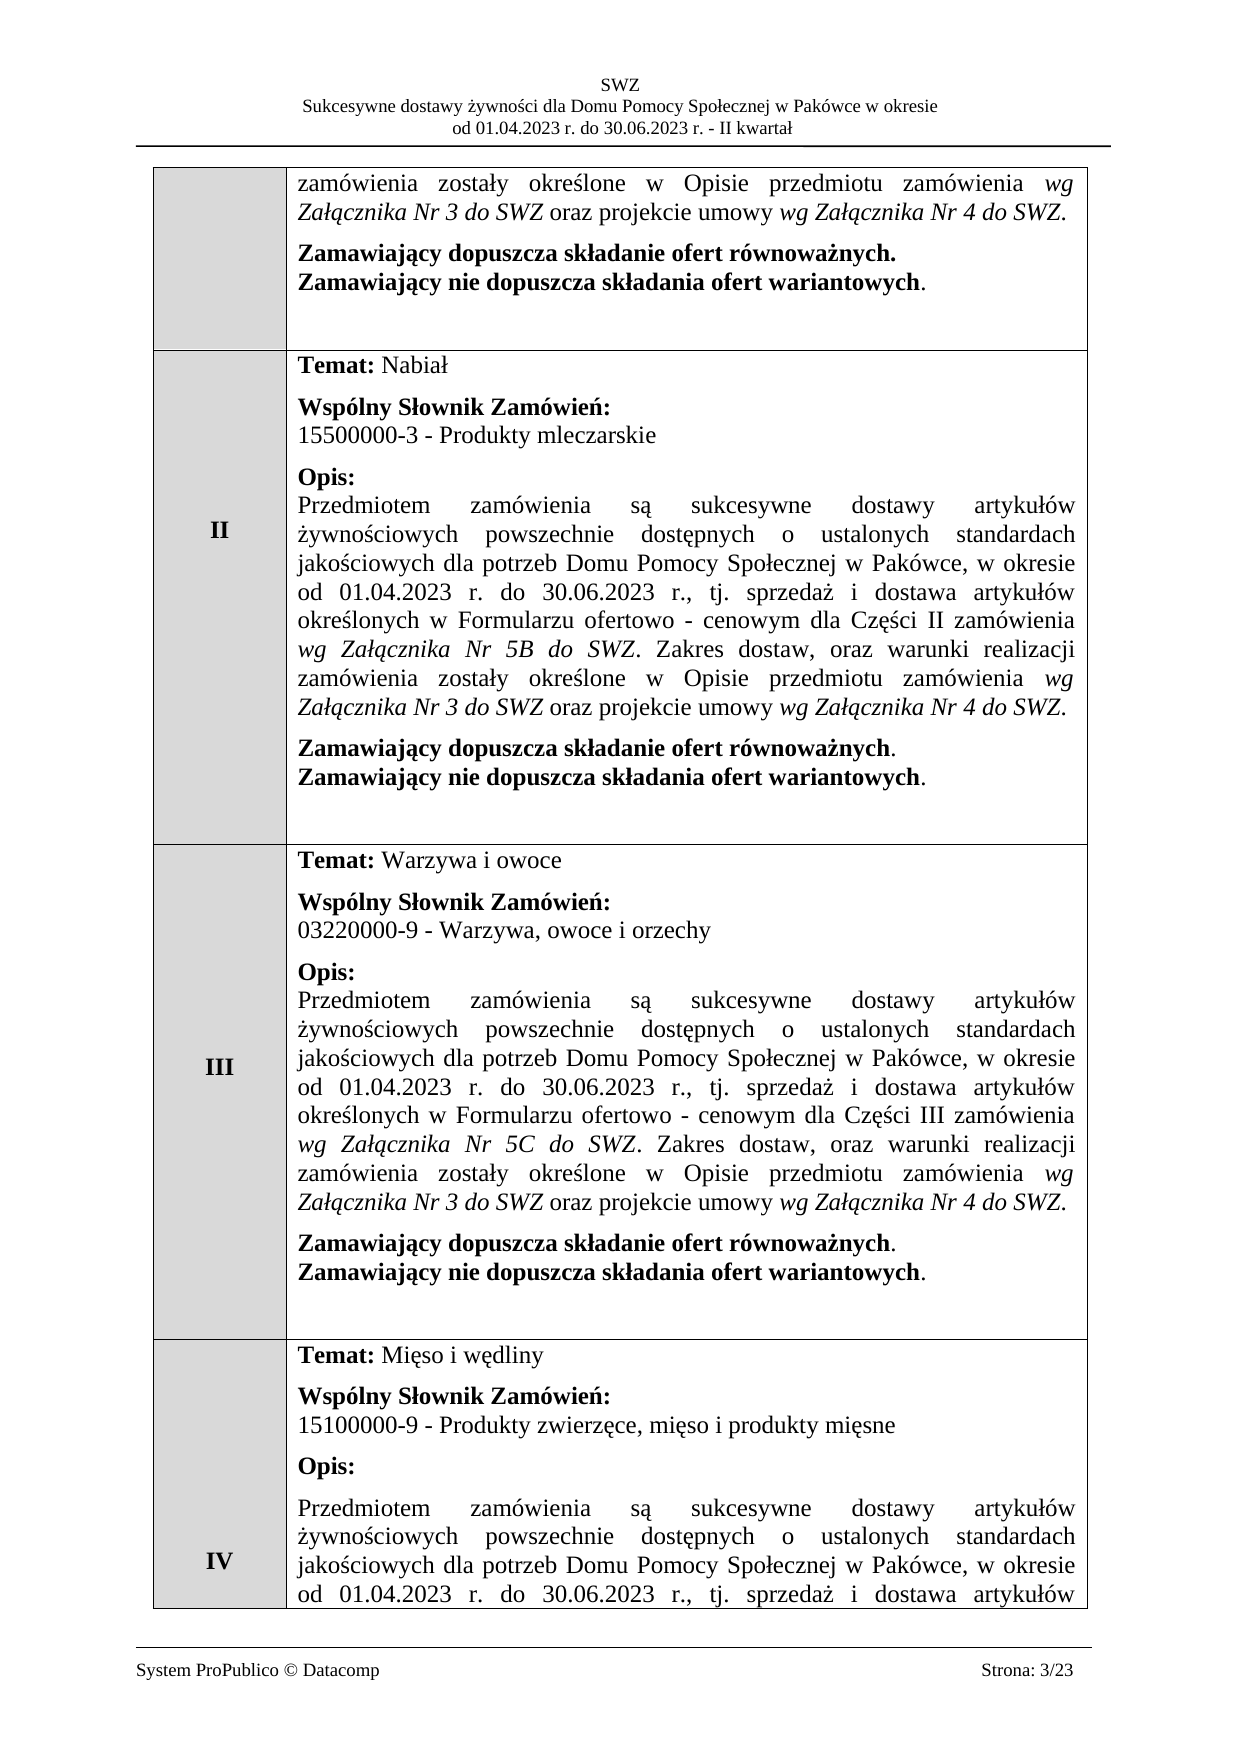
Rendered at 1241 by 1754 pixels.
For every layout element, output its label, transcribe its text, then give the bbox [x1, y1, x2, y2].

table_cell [287, 1340, 1087, 1608]
table_cell I [154, 168, 286, 349]
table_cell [287, 168, 1087, 349]
table_cell Temat: Warzywa i owoce Wspólny Słownik Zamówień: 03220000-9 - Warzywa, owoce i orzechy Opis: Przedmiotem zamówienia są sukcesywne dostawy artykułów żywnościowych powszechnie dostępnych o ustalonych standardach jakościowych dla potrzeb Domu Pomocy Społecznej w Pakówce, w okresie od 01.04.2023 r. do 30.06.2023 r., tj. sprzedaż i dostawa artykułów określonych w Formularzu ofertowo - cenowym dla Części III zamówienia wg Załącznika Nr 5C do SWZ. Zakres dostaw, oraz warunki realizacji zamówienia zostały określone w Opisie przedmiotu zamówienia wg Załącznika Nr 3 do SWZ oraz projekcie umowy wg Załącznika Nr 4 do SWZ. Zamawiający dopuszcza składanie ofert równoważnych. Zamawiający nie dopuszcza składania ofert wariantowych. [287, 845, 1087, 1339]
table_cell IV [154, 1340, 286, 1608]
table_cell Temat: Nabiał Wspólny Słownik Zamówień: 15500000-3 - Produkty mleczarskie Opis: Przedmiotem zamówienia są sukcesywne dostawy artykułów żywnościowych powszechnie dostępnych o ustalonych standardach jakościowych dla potrzeb Domu Pomocy Społecznej w Pakówce, w okresie od 01.04.2023 r. do 30.06.2023 r., tj. sprzedaż i dostawa artykułów określonych w Formularzu ofertowo - cenowym dla Części II zamówienia wg Załącznika Nr 5B do SWZ. Zakres dostaw, oraz warunki realizacji zamówienia zostały określone w Opisie przedmiotu zamówienia wg Załącznika Nr 3 do SWZ oraz projekcie umowy wg Załącznika Nr 4 do SWZ. Zamawiający dopuszcza składanie ofert równoważnych. Zamawiający nie dopuszcza składania ofert wariantowych. [287, 351, 1087, 844]
table_cell III [154, 845, 286, 1339]
table_cell II [154, 351, 286, 844]
